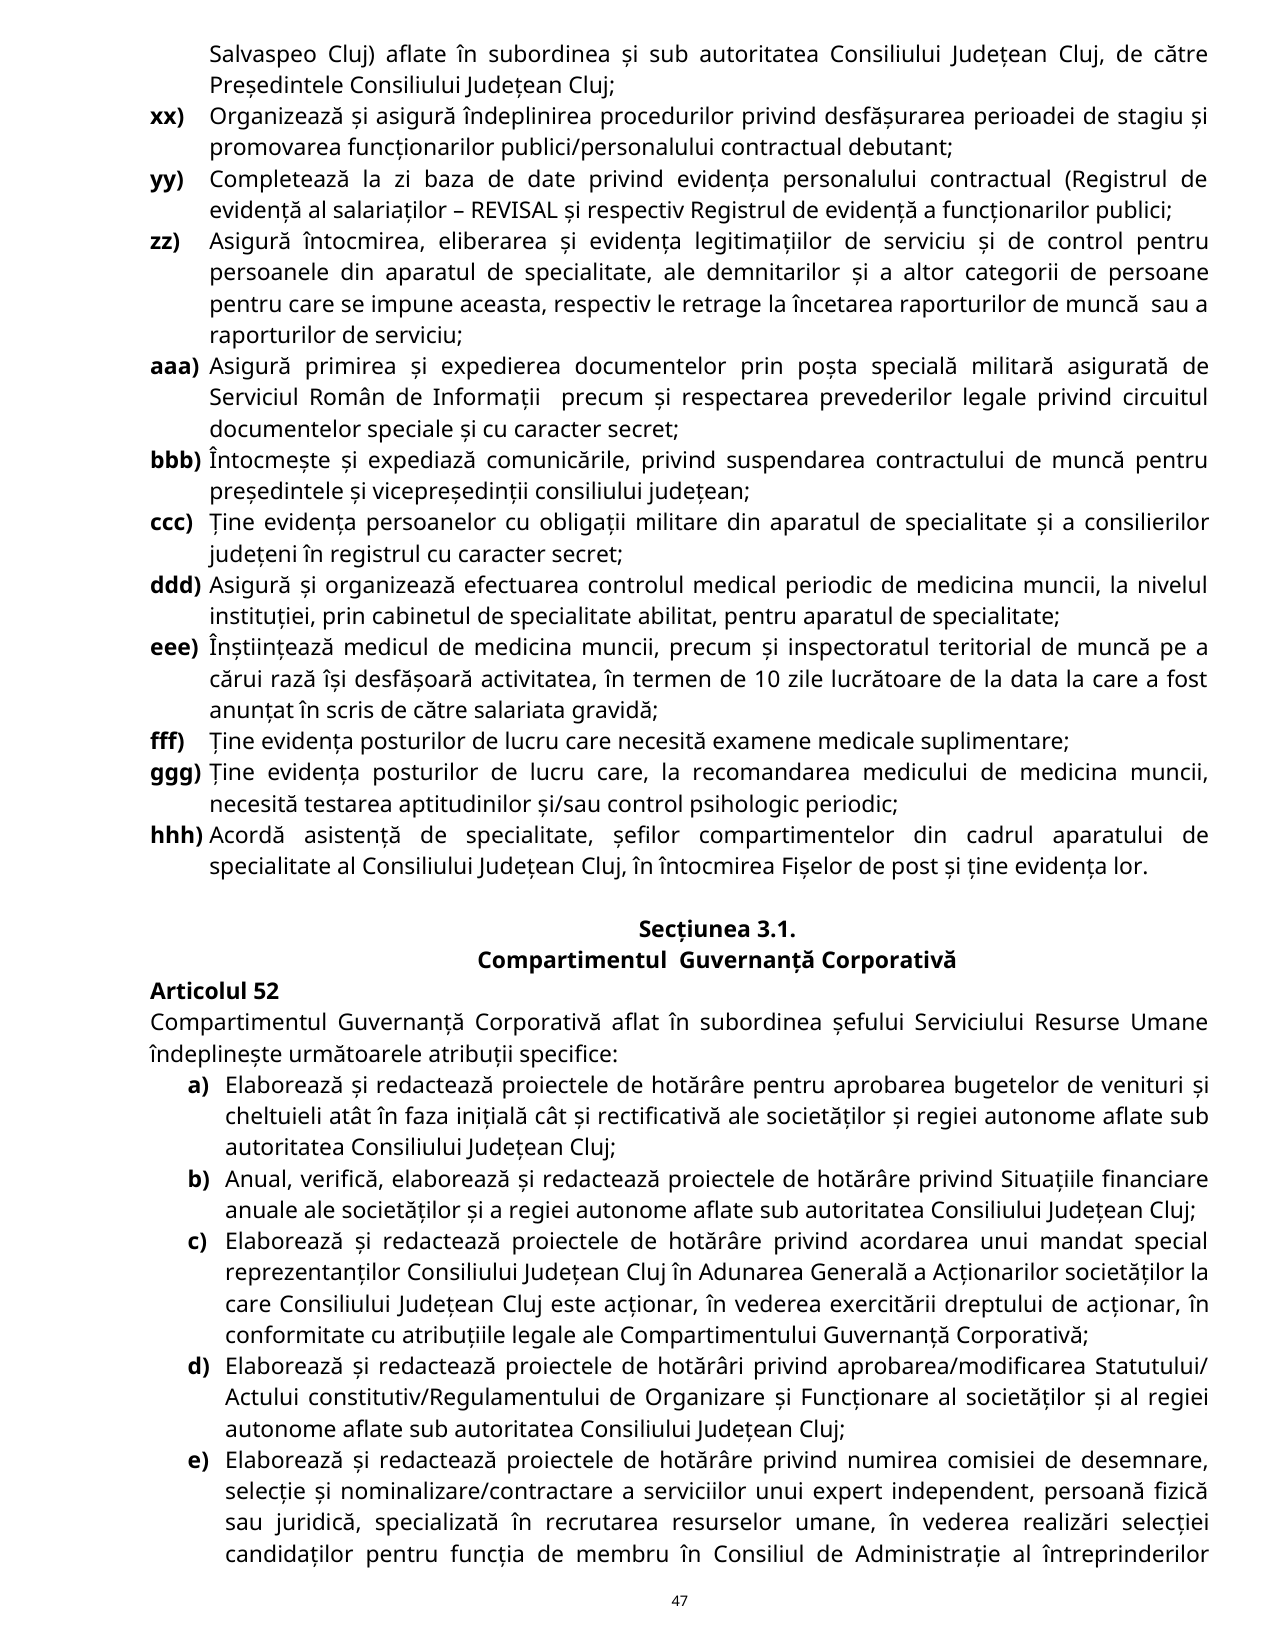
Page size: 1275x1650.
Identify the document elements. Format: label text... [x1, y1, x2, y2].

list Acordă asistenţă de specialitate, şefilor compartimentelor din cadrul aparatului de specialitate al Consiliului Judeţean Cluj, în întocmirea Fişelor de post şi ţine evidenţa lor. [150, 819, 1209, 881]
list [150, 37, 1209, 100]
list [187, 1444, 1209, 1569]
list Asigură întocmirea, eliberarea și evidența legitimaţiilor de serviciu şi de control pentru persoanele din aparatul de specialitate, ale demnitarilor şi a altor categorii de persoane pentru care se impune aceasta, respectiv le retrage la încetarea raporturilor de muncă sau a raporturilor de serviciu; [150, 225, 1209, 350]
list Asigură şi organizează efectuarea controlul medical periodic de medicina muncii, la nivelul instituţiei, prin cabinetul de specialitate abilitat, pentru aparatul de specialitate; [150, 569, 1209, 631]
list Asigură primirea şi expedierea documentelor prin poşta specială militară asigurată de Serviciul Român de Informaţii precum şi respectarea prevederilor legale privind circuitul documentelor speciale şi cu caracter secret; [150, 350, 1209, 444]
list Ţine evidenţa persoanelor cu obligaţii militare din aparatul de specialitate şi a consilierilor judeţeni în registrul cu caracter secret; [150, 506, 1209, 569]
list Întocmeşte şi expediază comunicările, privind suspendarea contractului de muncă pentru preşedintele şi vicepreşedinţii consiliului judeţean; [150, 444, 1209, 506]
list Secțiunea 3.1. [225, 912, 1209, 944]
list Înştiinţează medicul de medicina muncii, precum şi inspectoratul teritorial de muncă pe a cărui rază îşi desfăşoară activitatea, în termen de 10 zile lucrătoare de la data la care a fost anunţat în scris de către salariata gravidă; [150, 631, 1209, 725]
text Articolul 52 [150, 975, 1209, 1006]
list Elaborează şi redactează proiectele de hotărâre privind acordarea unui mandat special reprezentanţilor Consiliului Județean Cluj în Adunarea Generală a Acţionarilor societăţilor la care Consiliului Județean Cluj este acţionar, în vederea exercitării dreptului de acţionar, în conformitate cu atribuțiile legale ale Compartimentului Guvernanță Corporativă; [187, 1225, 1209, 1350]
list Anual, verifică, elaborează şi redactează proiectele de hotărâre privind Situaţiile financiare anuale ale societăţilor şi a regiei autonome aflate sub autoritatea Consiliului Județean Cluj; [187, 1162, 1209, 1225]
list Organizează şi asigură îndeplinirea procedurilor privind desfășurarea perioadei de stagiu și promovarea funcţionarilor publici/personalului contractual debutant; [150, 100, 1209, 162]
list Ține evidenţa posturilor de lucru care, la recomandarea medicului de medicina muncii, necesită testarea aptitudinilor şi/sau control psihologic periodic; [150, 756, 1209, 819]
list Compartimentul Guvernanță Corporativă [225, 944, 1209, 975]
list Elaborează şi redactează proiectele de hotărâre pentru aprobarea bugetelor de venituri şi cheltuieli atât în faza iniţială cât şi rectificativă ale societăţilor şi regiei autonome aflate sub autoritatea Consiliului Județean Cluj; [187, 1069, 1209, 1162]
list Completează la zi baza de date privind evidența personalului contractual (Registrul de evidenţă al salariaţilor – REVISAL şi respectiv Registrul de evidență a funcționarilor publici; [150, 162, 1209, 225]
text Compartimentul Guvernanță Corporativă aflat în subordinea șefului Serviciului Resurse Umane îndeplineşte următoarele atribuţii specifice: [150, 1006, 1209, 1069]
list Elaborează şi redactează proiectele de hotărâri privind aprobarea/modificarea Statutului/ Actului constitutiv/Regulamentului de Organizare şi Funcţionare al societăţilor şi al regiei autonome aflate sub autoritatea Consiliului Județean Cluj; [187, 1350, 1209, 1444]
list Ține evidenţa posturilor de lucru care necesită examene medicale suplimentare; [150, 725, 1209, 756]
